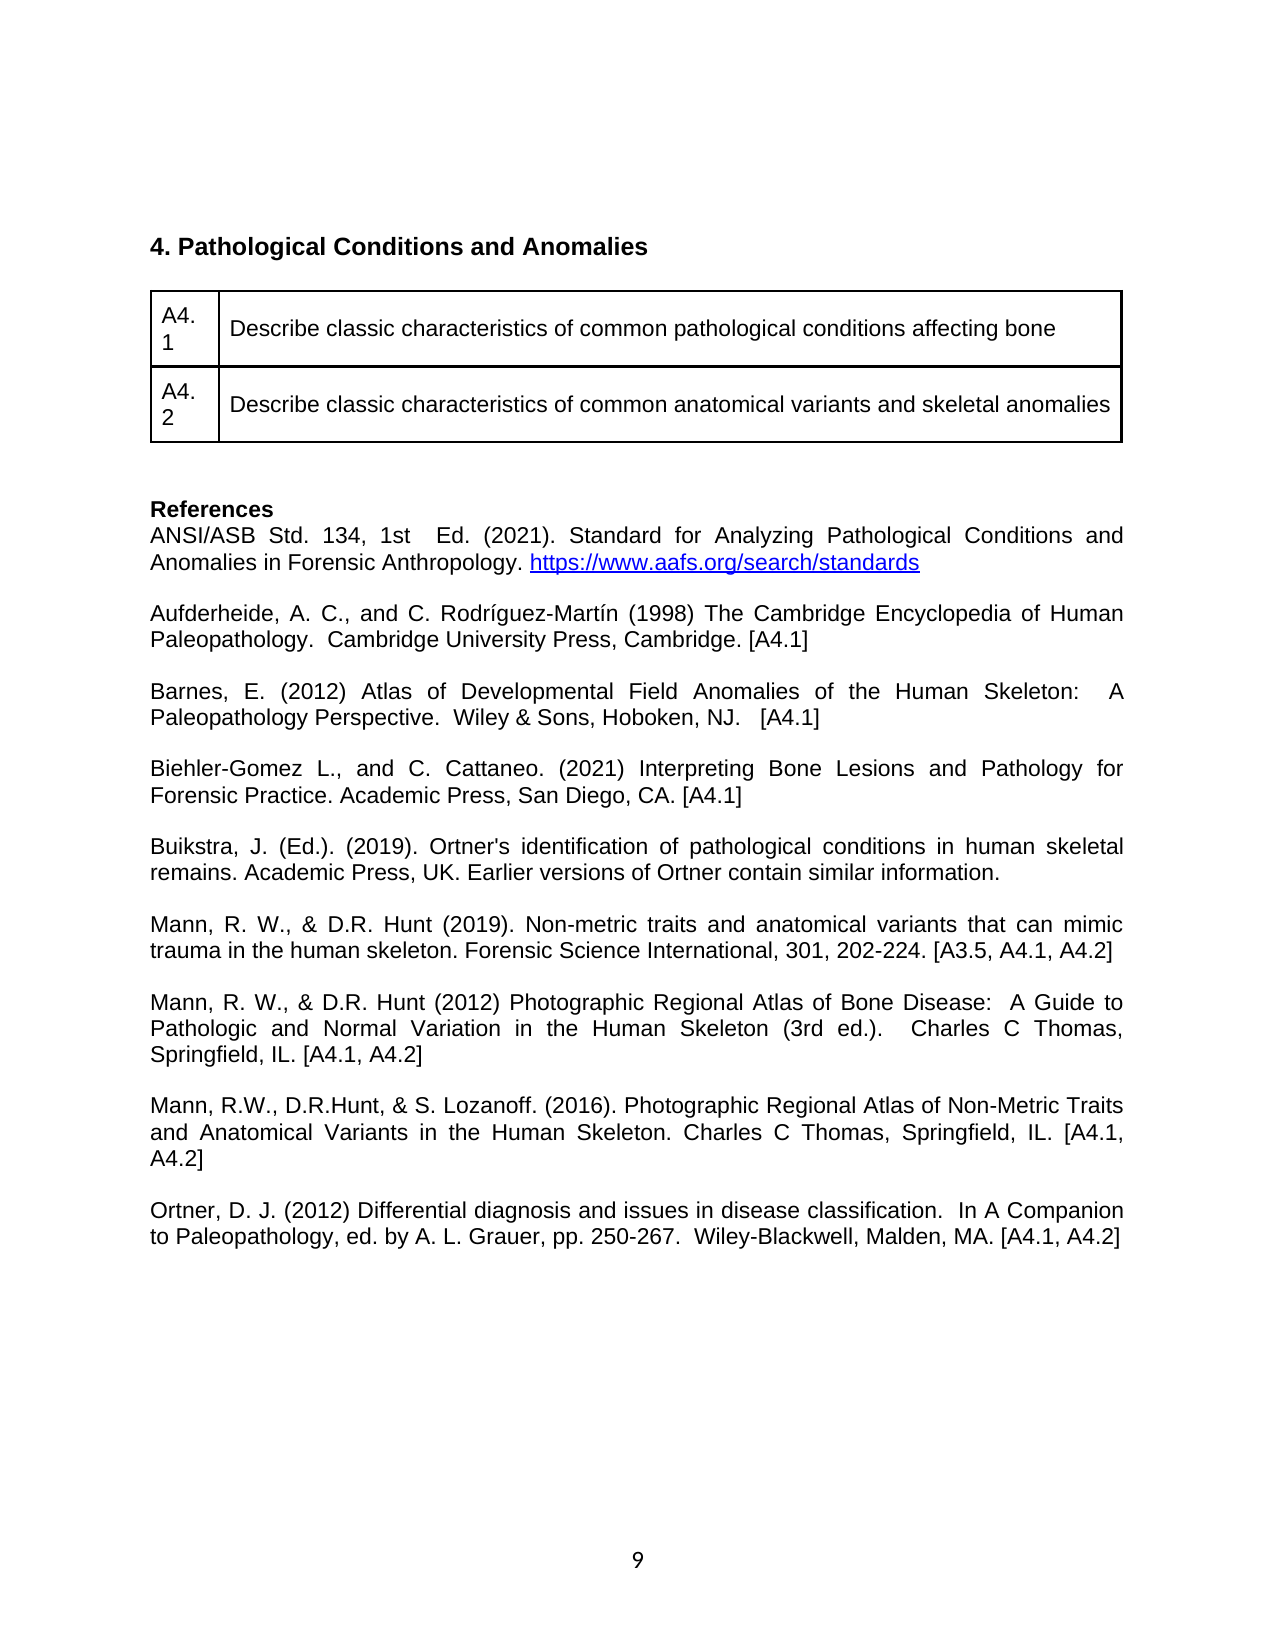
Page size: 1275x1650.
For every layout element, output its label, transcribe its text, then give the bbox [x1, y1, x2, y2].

text References [150, 496, 1125, 522]
text Buikstra, J. (Ed.). (2019). Ortner's identification of pathological conditions in human skeletal remains. Academic Press, UK. Earlier versions of Ortner contain similar information. [150, 833, 1125, 886]
table_header Describe classic characteristics of common pathological conditions affecting bone [220, 292, 1120, 365]
table_header A4.1 [152, 292, 218, 365]
table_cell Describe classic characteristics of common anatomical variants and skeletal anomalies [220, 368, 1120, 441]
text Aufderheide, A. C., and C. Rodríguez-Martín (1998) The Cambridge Encyclopedia of Human Paleopathology. Cambridge University Press, Cambridge. [A4.1] [150, 600, 1125, 653]
text 4. Pathological Conditions and Anomalies [150, 232, 1125, 261]
text Mann, R. W., & D.R. Hunt (2019). Non-metric traits and anatomical variants that can mimic trauma in the human skeleton. Forensic Science International, 301, 202-224. [A3.5, A4.1, A4.2] [150, 911, 1125, 963]
text Mann, R.W., D.R.Hunt, & S. Lozanoff. (2016). Photographic Regional Atlas of Non-Metric Traits and Anatomical Variants in the Human Skeleton. Charles C Thomas, Springfield, IL. [A4.1, A4.2] [150, 1092, 1125, 1172]
text Barnes, E. (2012) Atlas of Developmental Field Anomalies of the Human Skeleton: A Paleopathology Perspective. Wiley & Sons, Hoboken, NJ. [A4.1] [150, 678, 1125, 730]
text Ortner, D. J. (2012) Differential diagnosis and issues in disease classification. In A Companion to Paleopathology, ed. by A. L. Grauer, pp. 250-267. Wiley-Blackwell, Malden, MA. [A4.1, A4.2] [150, 1197, 1125, 1249]
text Mann, R. W., & D.R. Hunt (2012) Photographic Regional Atlas of Bone Disease: A Guide to Pathologic and Normal Variation in the Human Skeleton (3rd ed.). Charles C Thomas, Springfield, IL. [A4.1, A4.2] [150, 988, 1125, 1067]
text ANSI/ASB Std. 134, 1st Ed. (2021). Standard for Analyzing Pathological Conditions and Anomalies in Forensic Anthropology. https://www.aafs.org/search/standards [150, 522, 1125, 575]
text Biehler-Gomez L., and C. Cattaneo. (2021) Interpreting Bone Lesions and Pathology for Forensic Practice. Academic Press, San Diego, CA. [A4.1] [150, 755, 1125, 808]
table_cell A4.2 [152, 368, 218, 441]
